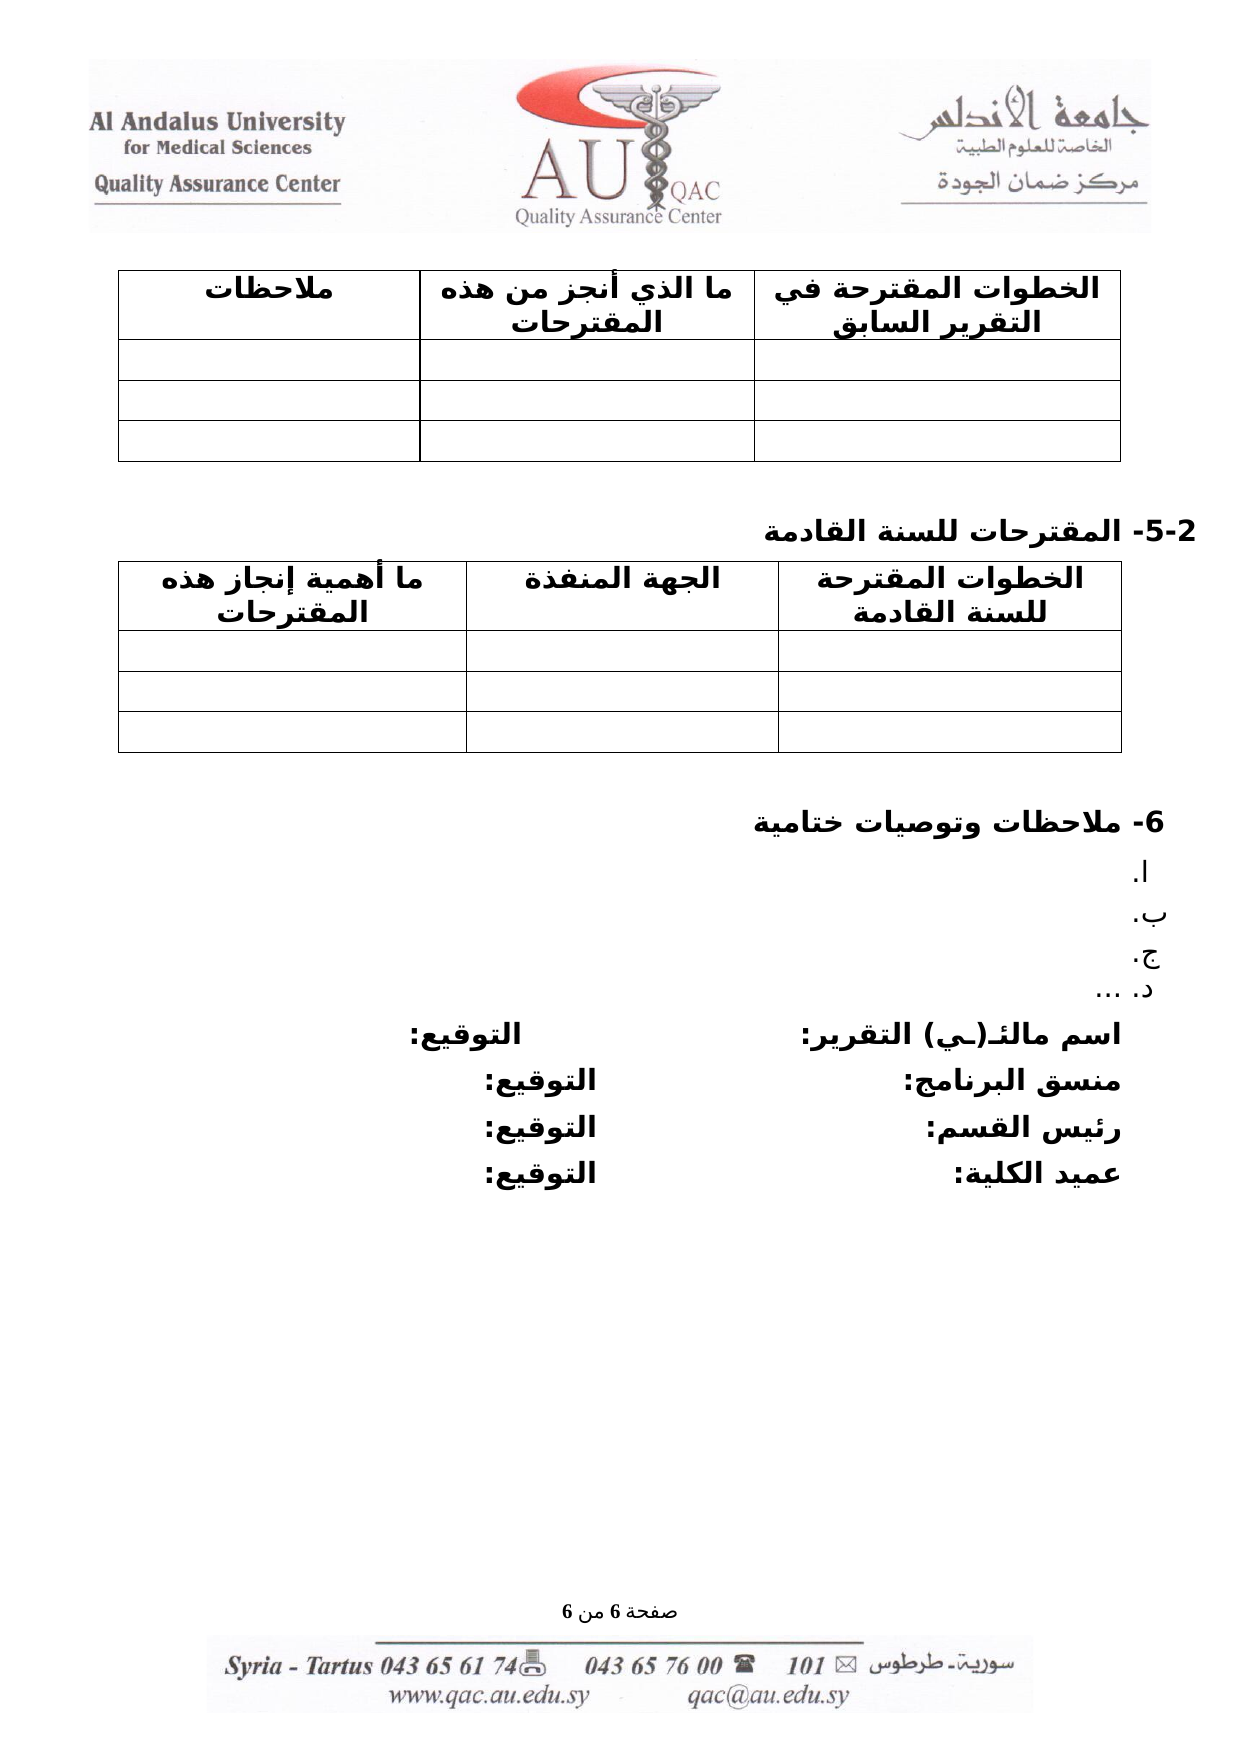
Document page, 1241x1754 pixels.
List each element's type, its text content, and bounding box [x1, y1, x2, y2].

table_cell [779, 672, 1121, 711]
table_cell [119, 340, 419, 380]
table_cell [119, 631, 466, 671]
text رئيس القسم: التوقيع: [118, 1110, 1122, 1144]
table_cell [467, 631, 778, 671]
table_cell [421, 421, 754, 461]
picture [88, 59, 1152, 233]
table_cell [421, 340, 754, 380]
subtitle المقترحات للسنة القادمة [118, 514, 1122, 548]
text منسق البرنامج: التوقيع: [118, 1064, 1122, 1098]
table_cell [779, 712, 1121, 752]
table_cell [119, 381, 419, 420]
list ... [118, 971, 1122, 1005]
table_header ملاحظات [119, 271, 419, 339]
table_header ما الذي أنجز من هذه المقترحات [421, 271, 754, 339]
picture [206, 1635, 1034, 1713]
table_cell [467, 672, 778, 711]
table_header الجهة المنفذة [467, 562, 778, 630]
table_cell [119, 712, 466, 752]
table_cell [755, 340, 1120, 380]
table_cell [755, 421, 1120, 461]
subtitle ملاحظات وتوصيات ختامية [118, 805, 1122, 839]
table_cell [467, 712, 778, 752]
table_header الخطوات المقترحة في التقرير السابق [755, 271, 1120, 339]
table_cell [421, 381, 754, 420]
text اسم مالئـ(ـي) التقرير: التوقيع: [118, 1017, 1122, 1051]
table_cell [755, 381, 1120, 420]
table_cell [119, 672, 466, 711]
table_cell [779, 631, 1121, 671]
table_cell [119, 421, 419, 461]
table_header ما أهمية إنجاز هذه المقترحات [119, 562, 466, 630]
table_header الخطوات المقترحة للسنة القادمة [779, 562, 1121, 630]
text عميد الكلية: التوقيع: [118, 1157, 1122, 1191]
